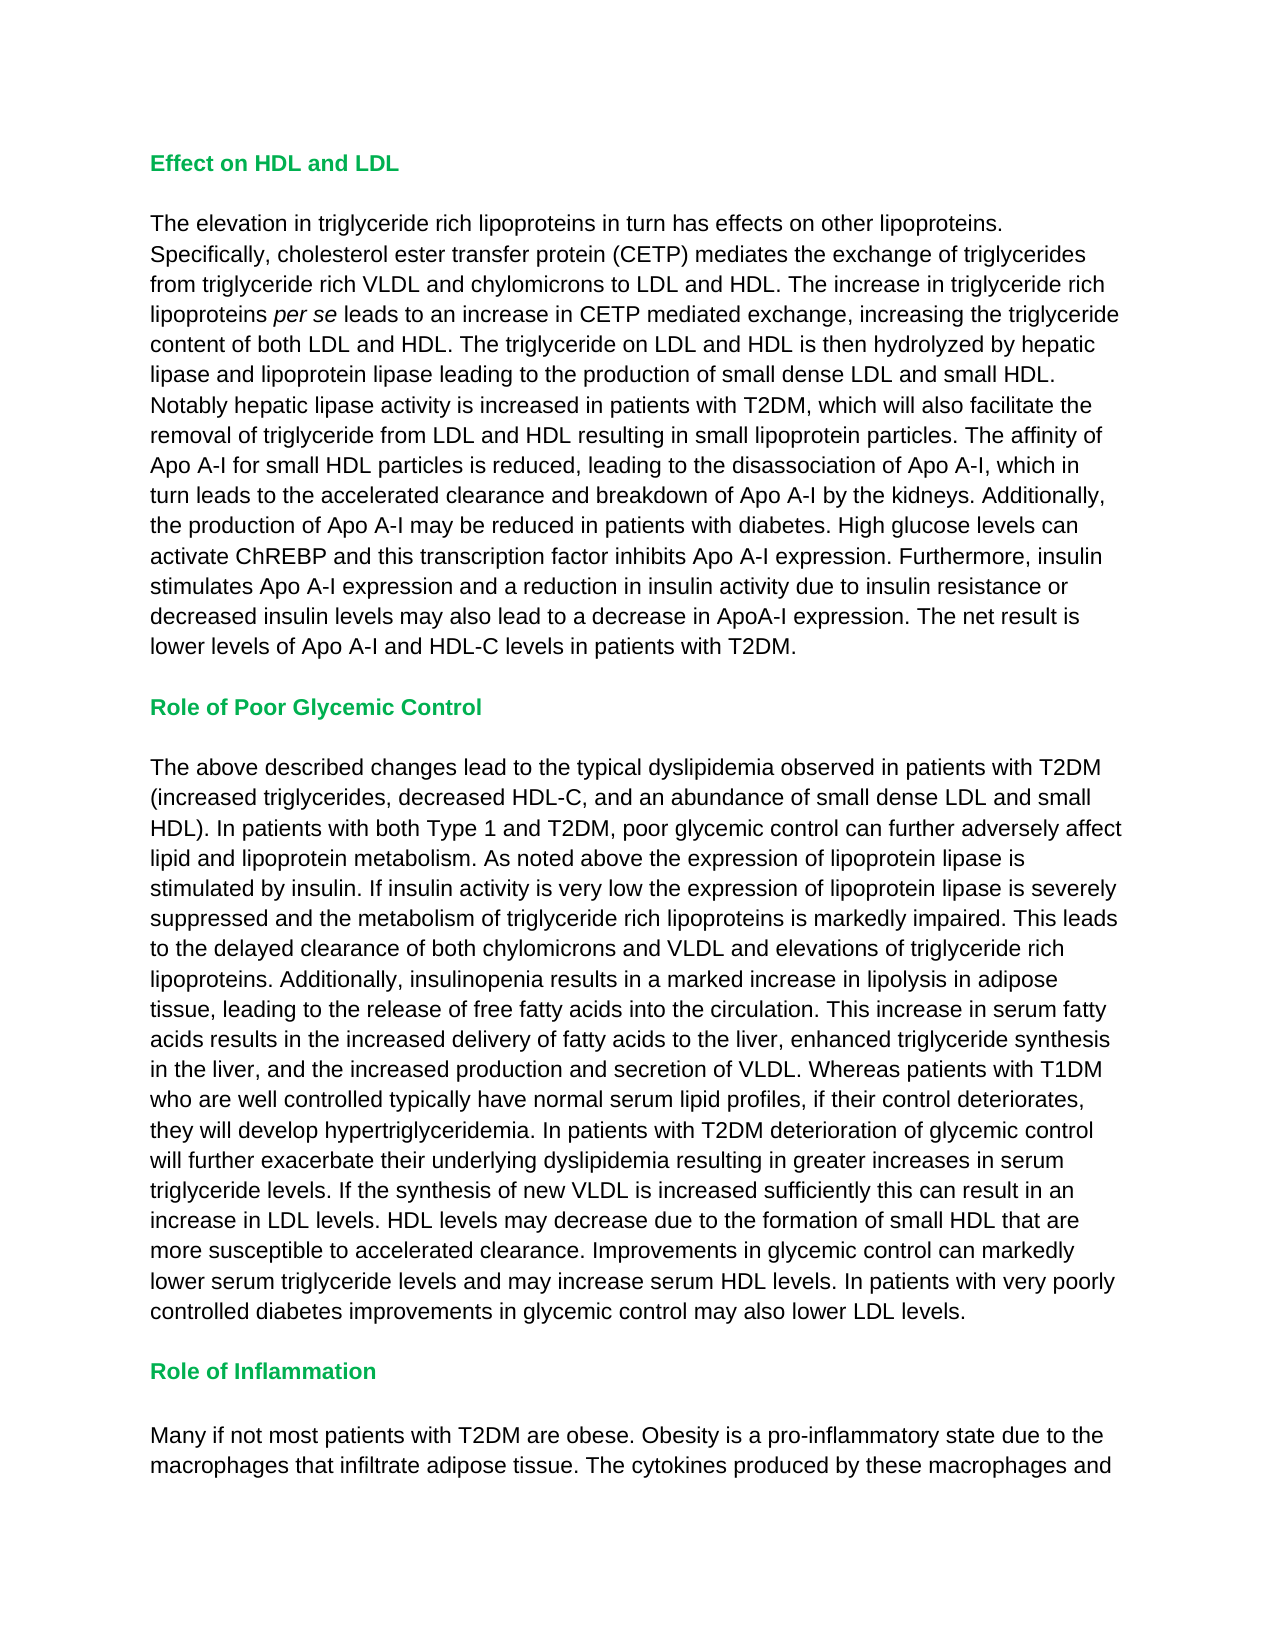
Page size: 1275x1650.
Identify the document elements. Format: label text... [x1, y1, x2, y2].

text The elevation in triglyceride rich lipoproteins in turn has effects on other lipoproteins. Specifically, cholesterol ester transfer protein (CETP) mediates the exchange of triglycerides from triglyceride rich VLDL and chylomicrons to LDL and HDL. The increase in triglyceride rich lipoproteins per se leads to an increase in CETP mediated exchange, increasing the triglyceride content of both LDL and HDL. The triglyceride on LDL and HDL is then hydrolyzed by hepatic lipase and lipoprotein lipase leading to the production of small dense LDL and small HDL. Notably hepatic lipase activity is increased in patients with T2DM, which will also facilitate the removal of triglyceride from LDL and HDL resulting in small lipoprotein particles. The affinity of Apo A-I for small HDL particles is reduced, leading to the disassociation of Apo A-I, which in turn leads to the accelerated clearance and breakdown of Apo A-I by the kidneys. Additionally, the production of Apo A-I may be reduced in patients with diabetes. High glucose levels can activate ChREBP and this transcription factor inhibits Apo A-I expression. Furthermore, insulin stimulates Apo A-I expression and a reduction in insulin activity due to insulin resistance or decreased insulin levels may also lead to a decrease in ApoA-I expression. The net result is lower levels of Apo A-I and HDL-C levels in patients with T2DM. [150, 210, 1125, 660]
subtitle Role of Inflammation [150, 1358, 1125, 1385]
text The above described changes lead to the typical dyslipidemia observed in patients with T2DM (increased triglycerides, decreased HDL-C, and an abundance of small dense LDL and small HDL). In patients with both Type 1 and T2DM, poor glycemic control can further adversely affect lipid and lipoprotein metabolism. As noted above the expression of lipoprotein lipase is stimulated by insulin. If insulin activity is very low the expression of lipoprotein lipase is severely suppressed and the metabolism of triglyceride rich lipoproteins is markedly impaired. This leads to the delayed clearance of both chylomicrons and VLDL and elevations of triglyceride rich lipoproteins. Additionally, insulinopenia results in a marked increase in lipolysis in adipose tissue, leading to the release of free fatty acids into the circulation. This increase in serum fatty acids results in the increased delivery of fatty acids to the liver, enhanced triglyceride synthesis in the liver, and the increased production and secretion of VLDL. Whereas patients with T1DM who are well controlled typically have normal serum lipid profiles, if their control deteriorates, they will develop hypertriglyceridemia. In patients with T2DM deterioration of glycemic control will further exacerbate their underlying dyslipidemia resulting in greater increases in serum triglyceride levels. If the synthesis of new VLDL is increased sufficiently this can result in an increase in LDL levels. HDL levels may decrease due to the formation of small HDL that are more susceptible to accelerated clearance. Improvements in glycemic control can markedly lower serum triglyceride levels and may increase serum HDL levels. In patients with very poorly controlled diabetes improvements in glycemic control may also lower LDL levels. [150, 754, 1125, 1324]
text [150, 1422, 1125, 1478]
subtitle Role of Poor Glycemic Control [150, 694, 1125, 720]
subtitle Effect on HDL and LDL [150, 150, 1125, 176]
